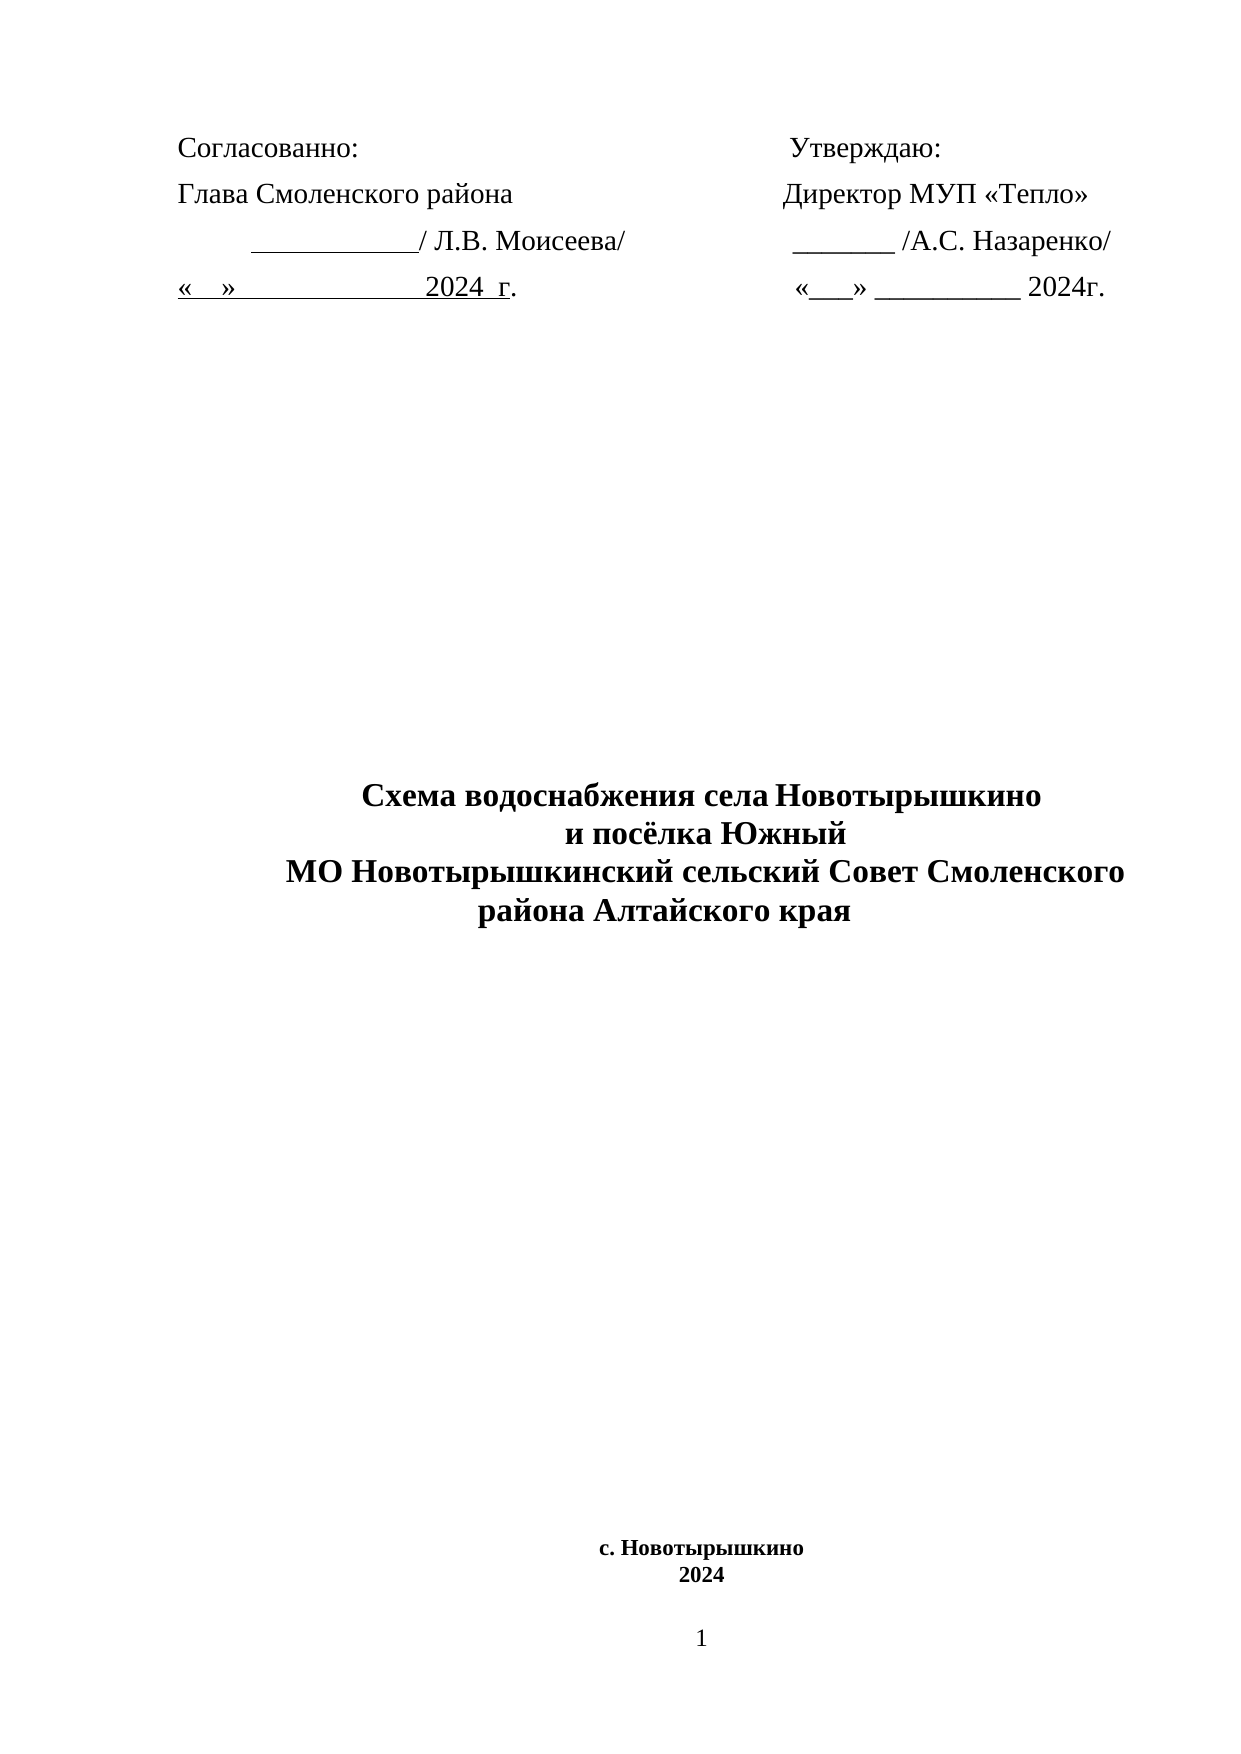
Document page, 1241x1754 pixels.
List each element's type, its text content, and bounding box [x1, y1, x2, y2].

text с. Новотырышкино [177, 1534, 1152, 1561]
text 2024 [177, 1561, 1152, 1587]
text МО Новотырышкинский сельский Совет Смоленского района Алтайского края [177, 851, 1152, 928]
text Схема водоснабжения села Новотырышкино [177, 775, 1152, 813]
text Согласованно: Утверждаю: [177, 131, 1152, 164]
text Глава Смоленского района Директор МУП «Тепло» [177, 177, 1152, 210]
text / Л.В. Моисеева/ _______ /А.С. Назаренко/ [177, 223, 1152, 256]
text и посёлка Южный [177, 813, 1152, 851]
text « » 2024 г. «___» __________ 2024г. [177, 269, 1152, 302]
